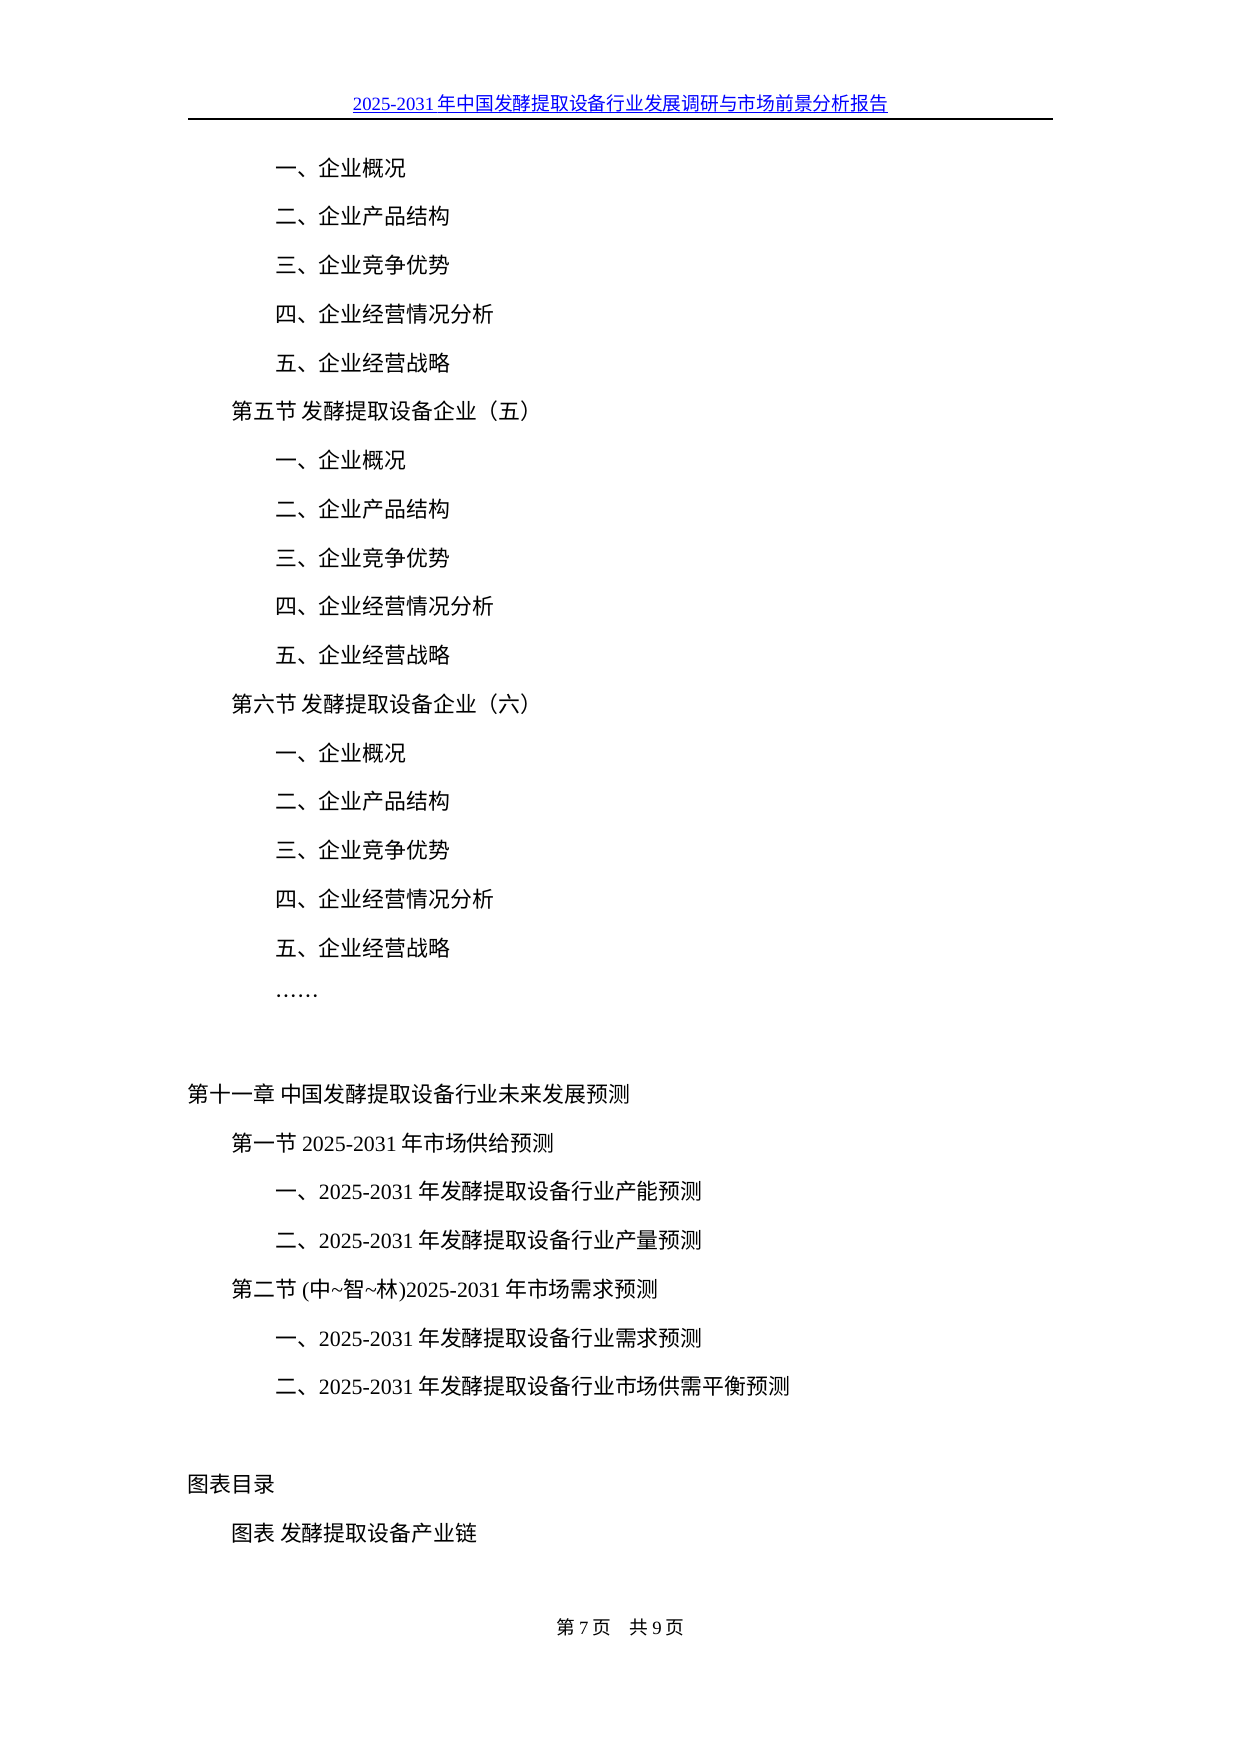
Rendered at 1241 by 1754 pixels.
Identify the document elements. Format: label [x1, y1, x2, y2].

text [187, 150, 1053, 1548]
